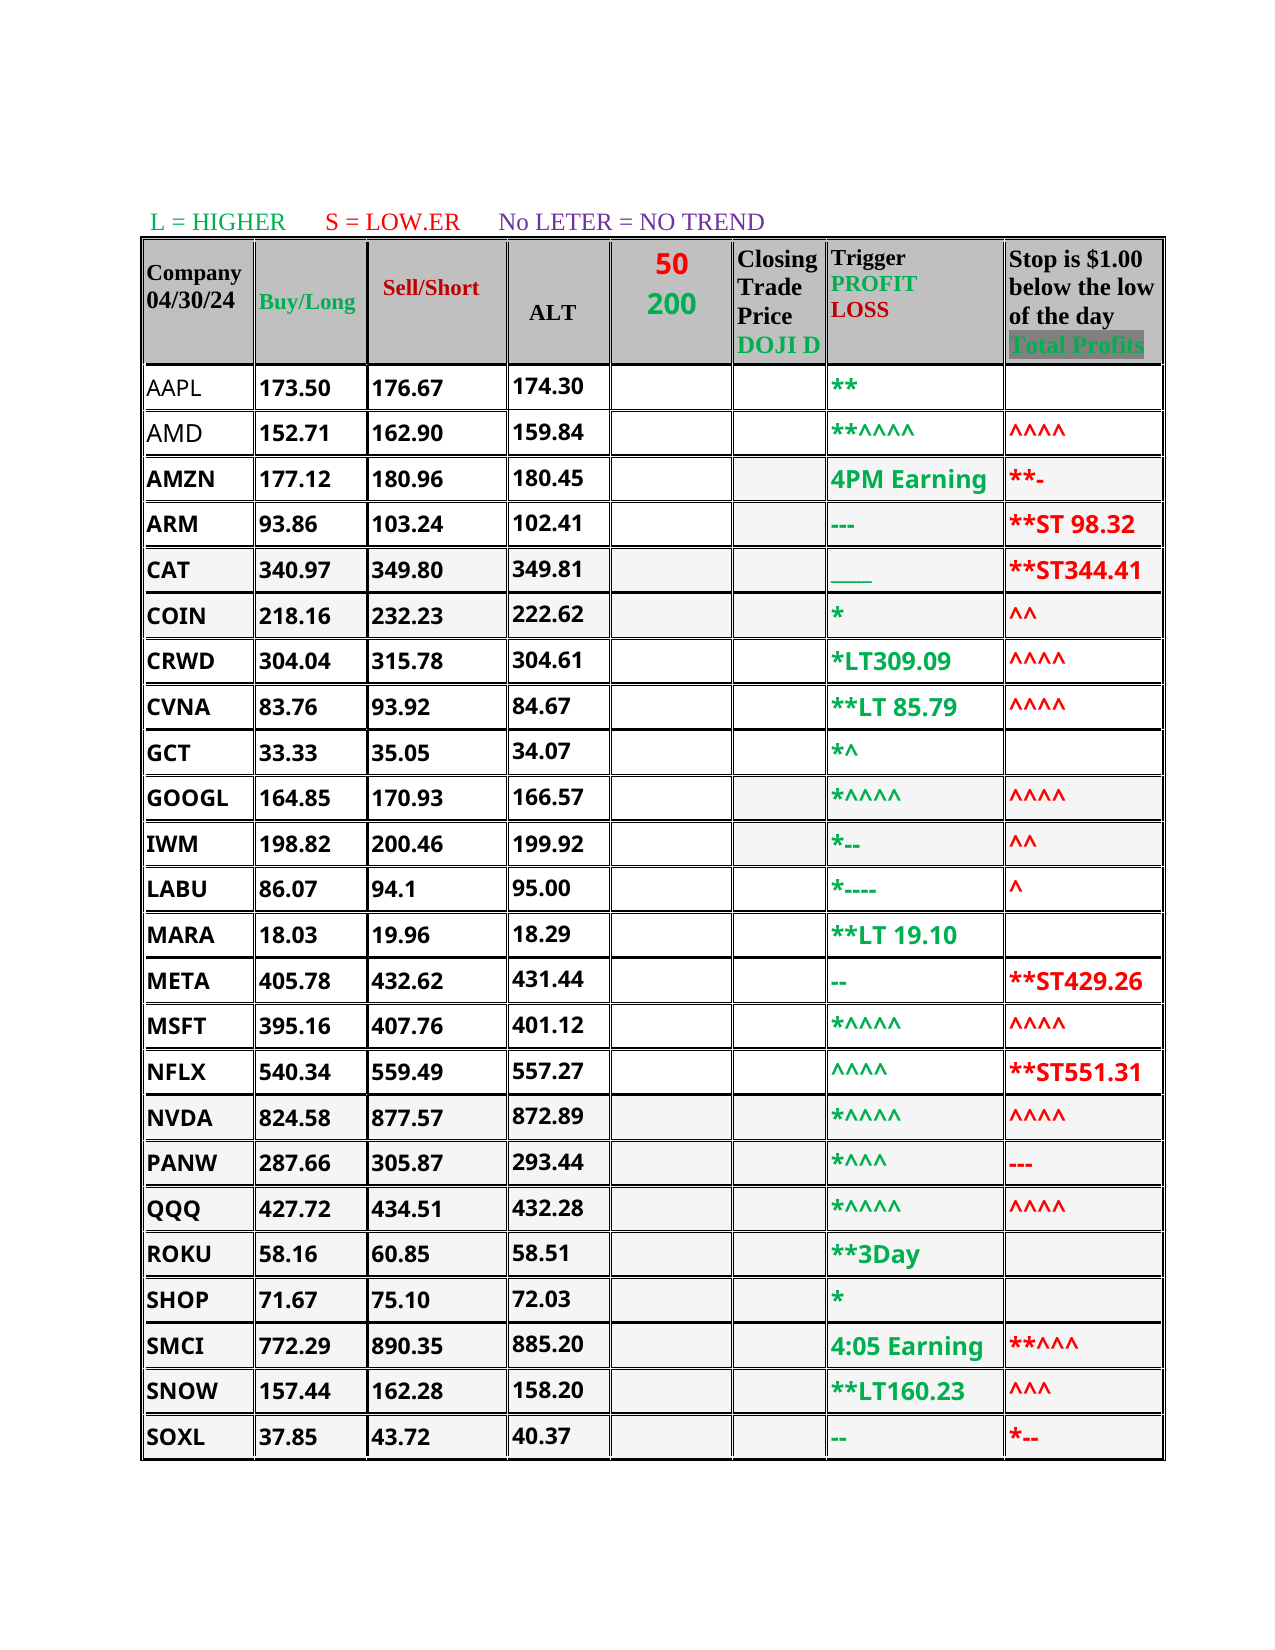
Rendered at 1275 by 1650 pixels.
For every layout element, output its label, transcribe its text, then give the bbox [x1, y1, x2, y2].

table_cell 877.57 [369, 1096, 506, 1138]
table_cell 427.72 [256, 1188, 366, 1230]
table_cell *^ [828, 731, 1003, 773]
table_header Stop is $1.00 below the low of the day Total Profits [1005, 240, 1162, 363]
table_cell [612, 959, 731, 1002]
table_cell ROKU [142, 1230, 254, 1275]
table_cell **ST 98.32 [1005, 500, 1164, 545]
table_cell [611, 1416, 733, 1458]
table_cell [734, 1005, 825, 1047]
table_cell 84.67 [509, 686, 609, 728]
table_header 50 200 [611, 240, 733, 363]
table_cell MSFT [142, 1002, 254, 1047]
table_cell 198.82 [256, 823, 366, 865]
table_cell 287.66 [256, 1142, 366, 1184]
table_cell [612, 549, 731, 591]
table_cell [734, 640, 825, 682]
table_cell [612, 1188, 731, 1230]
table_cell LABU [142, 865, 254, 910]
table_cell 93.92 [369, 686, 506, 728]
table_cell [734, 868, 825, 910]
table_cell [734, 549, 825, 591]
table_cell -- [826, 1416, 1004, 1458]
table_cell 349.81 [509, 549, 609, 591]
table_cell [734, 1279, 825, 1321]
table_cell [612, 686, 731, 728]
table_cell [612, 640, 731, 682]
table_cell **LT 19.10 [828, 914, 1003, 956]
table_cell 60.85 [369, 1233, 506, 1275]
table_cell [734, 823, 825, 865]
table_cell 157.44 [256, 1370, 366, 1412]
table_cell 34.07 [509, 731, 609, 773]
table_cell 58.16 [256, 1233, 366, 1275]
table_header Trigger PROFIT LOSS [826, 240, 1004, 363]
table_cell 43.72 [367, 1416, 508, 1458]
table_cell 222.62 [509, 594, 609, 637]
table_cell *^^^^ [828, 777, 1003, 819]
table_cell **^^^ [1006, 1321, 1162, 1367]
table_cell [734, 1188, 825, 1230]
table_cell 159.84 [509, 410, 609, 454]
table_cell *^^^^ [828, 1096, 1003, 1138]
table_cell [733, 1416, 826, 1458]
table_cell 824.58 [256, 1096, 366, 1138]
table_cell ^^^^ [1005, 1002, 1164, 1047]
table_cell 4:05 Earning [828, 1324, 1003, 1367]
table_cell SNOW [142, 1367, 254, 1412]
table_cell 158.20 [509, 1370, 609, 1412]
table_cell *LT309.09 [828, 640, 1003, 682]
table_cell *-- [1005, 1412, 1163, 1458]
table_cell [1006, 1275, 1163, 1321]
table_cell ^^^^ [1005, 637, 1164, 682]
table_cell 152.71 [256, 412, 366, 454]
table_cell 75.10 [369, 1279, 506, 1321]
table_cell COIN [144, 591, 253, 637]
table_cell ^^^^ [1006, 774, 1163, 819]
table_cell **LT160.23 [828, 1370, 1003, 1412]
table_cell [612, 1370, 731, 1412]
table_cell [612, 503, 731, 545]
table_cell [612, 777, 731, 819]
table_cell 95.00 [509, 868, 609, 910]
table_cell [612, 1142, 731, 1184]
table_cell [612, 914, 731, 956]
table_cell [734, 686, 825, 728]
table_cell 33.33 [256, 731, 366, 773]
table_cell ^^ [1006, 591, 1162, 637]
table_cell MARA [144, 910, 253, 956]
table_cell * [828, 1279, 1003, 1321]
table_cell ^^^^ [1006, 409, 1163, 454]
table_cell ARM [142, 500, 254, 545]
table_cell **ST344.41 [1006, 545, 1163, 591]
table_cell AMD [144, 409, 253, 454]
table_cell SMCI [144, 1321, 253, 1367]
table_cell 18.29 [509, 914, 609, 956]
table_cell 18.03 [256, 914, 366, 956]
table_cell 218.16 [256, 594, 366, 637]
table_cell 557.27 [509, 1051, 609, 1093]
table_cell [612, 594, 731, 637]
table_cell IWM [144, 819, 253, 865]
table_cell 58.51 [509, 1233, 609, 1275]
table_cell 432.62 [369, 959, 506, 1002]
table_cell 174.30 [509, 366, 609, 408]
table_cell 349.80 [369, 549, 506, 591]
table_cell *---- [828, 868, 1003, 910]
table_cell ^^^^ [1006, 682, 1163, 728]
table_cell 180.45 [509, 458, 609, 500]
table_cell [612, 458, 731, 500]
table_cell **LT 85.79 [828, 686, 1003, 728]
table_cell 180.96 [369, 458, 506, 500]
table_cell PANW [144, 1139, 253, 1184]
table_cell NFLX [144, 1047, 253, 1093]
table_header Closing Trade Price DOJI D [733, 240, 826, 363]
table_cell [612, 412, 731, 454]
table_cell GOOGL [144, 774, 253, 819]
table_cell *-- [828, 823, 1003, 865]
table_cell ^^^ [1005, 1367, 1164, 1412]
table_cell --- [1006, 1139, 1163, 1184]
table_cell 102.41 [509, 503, 609, 545]
table_cell *^^^^ [828, 1005, 1003, 1047]
table_cell [1006, 728, 1164, 773]
table_cell 103.24 [369, 503, 506, 545]
table_cell 86.07 [256, 868, 366, 910]
table_cell **^^^^ [828, 412, 1003, 454]
table_cell QQQ [144, 1184, 253, 1230]
text L = HIGHER S = LOW.ER No LETER = NO TREND [150, 207, 1125, 236]
table_cell 71.67 [256, 1279, 366, 1321]
table_cell ____ [828, 549, 1003, 591]
table_cell [734, 1096, 825, 1138]
table_cell [734, 594, 825, 637]
table_cell 166.57 [509, 777, 609, 819]
table_cell 199.92 [509, 823, 609, 865]
table_cell [612, 1324, 731, 1367]
table_cell [612, 1233, 731, 1275]
table_cell 434.51 [369, 1188, 506, 1230]
table_cell 304.04 [256, 640, 366, 682]
table_cell [734, 1324, 825, 1367]
table_cell 315.78 [369, 640, 506, 682]
table_cell [734, 1233, 825, 1275]
table_cell 340.97 [256, 549, 366, 591]
table_cell CVNA [144, 682, 253, 728]
table_cell 305.87 [369, 1142, 506, 1184]
table_cell [1006, 910, 1163, 956]
table_cell AAPL [142, 363, 253, 408]
table_cell 401.12 [509, 1005, 609, 1047]
table_cell 200.46 [369, 823, 506, 865]
table_cell [734, 503, 825, 545]
table_header Buy/Long [255, 238, 367, 363]
table_cell 35.05 [369, 731, 506, 773]
table_cell 395.16 [256, 1005, 366, 1047]
table_cell *^^^^ [828, 1188, 1003, 1230]
table_cell [612, 1005, 731, 1047]
table_cell ^^^^ [1006, 1184, 1163, 1230]
table_cell 93.86 [256, 503, 366, 545]
table_cell CRWD [142, 637, 254, 682]
table_cell ^^^^ [1006, 1093, 1164, 1138]
table_cell ** [828, 366, 1003, 408]
table_cell 173.50 [256, 366, 366, 408]
table_cell [734, 366, 825, 408]
table_cell ^ [1005, 865, 1164, 910]
table_cell CAT [144, 545, 253, 591]
table_cell [612, 868, 731, 910]
table_cell SHOP [144, 1275, 253, 1321]
table_cell 177.12 [256, 458, 366, 500]
table_cell [612, 731, 731, 773]
table_cell 72.03 [509, 1279, 609, 1321]
table_cell 405.78 [256, 959, 366, 1002]
table_cell GCT [142, 728, 253, 773]
table_cell [734, 731, 825, 773]
table_header Sell/Short [367, 240, 508, 363]
table_cell [1005, 1230, 1164, 1275]
table_cell [734, 959, 825, 1002]
table_cell [734, 1142, 825, 1184]
table_cell 293.44 [509, 1142, 609, 1184]
table_cell 885.20 [509, 1324, 609, 1367]
table_cell [734, 1370, 825, 1412]
table_cell [1006, 363, 1164, 408]
table_cell **3Day [828, 1233, 1003, 1275]
table_cell [734, 914, 825, 956]
table_cell 40.37 [508, 1416, 611, 1458]
table_cell 37.85 [255, 1416, 367, 1458]
table_cell 94.1 [369, 868, 506, 910]
table_cell --- [828, 503, 1003, 545]
table_cell [612, 366, 731, 408]
table_cell **ST551.31 [1006, 1047, 1163, 1093]
table_cell 162.28 [369, 1370, 506, 1412]
table_cell 559.49 [369, 1051, 506, 1093]
table_cell [612, 823, 731, 865]
table_header Company 04/30/24 [144, 240, 254, 363]
table_cell * [828, 594, 1003, 637]
table_cell 19.96 [369, 914, 506, 956]
table_cell [734, 412, 825, 454]
table_cell AMZN [144, 454, 253, 500]
table_cell SOXL [144, 1412, 254, 1458]
table_cell [612, 1279, 731, 1321]
table_cell ^^ [1006, 819, 1163, 865]
table_cell 407.76 [369, 1005, 506, 1047]
table_cell [612, 1096, 731, 1138]
table_cell 83.76 [256, 686, 366, 728]
table_cell 170.93 [369, 777, 506, 819]
table_cell 176.67 [369, 366, 506, 408]
table_cell 772.29 [256, 1324, 366, 1367]
table_cell 872.89 [509, 1096, 609, 1138]
table_cell [734, 1051, 825, 1093]
table_cell 540.34 [256, 1051, 366, 1093]
table_cell NVDA [142, 1093, 253, 1138]
table_cell 4PM Earning [828, 458, 1003, 500]
table_cell 164.85 [256, 777, 366, 819]
table_cell -- [828, 959, 1003, 1002]
table_cell [734, 458, 825, 500]
table_cell [612, 1051, 731, 1093]
table_cell **ST429.26 [1006, 956, 1162, 1002]
table_cell ^^^^ [828, 1051, 1003, 1093]
table_header ALT [508, 240, 611, 363]
table_cell META [144, 956, 253, 1002]
table_cell [734, 777, 825, 819]
table_cell *^^^ [828, 1142, 1003, 1184]
table_cell 232.23 [369, 594, 506, 637]
table_cell 162.90 [369, 412, 506, 454]
table_cell **- [1006, 454, 1163, 500]
table_cell 890.35 [369, 1324, 506, 1367]
table_cell 431.44 [509, 959, 609, 1002]
table_cell 304.61 [509, 640, 609, 682]
table_cell 432.28 [509, 1188, 609, 1230]
